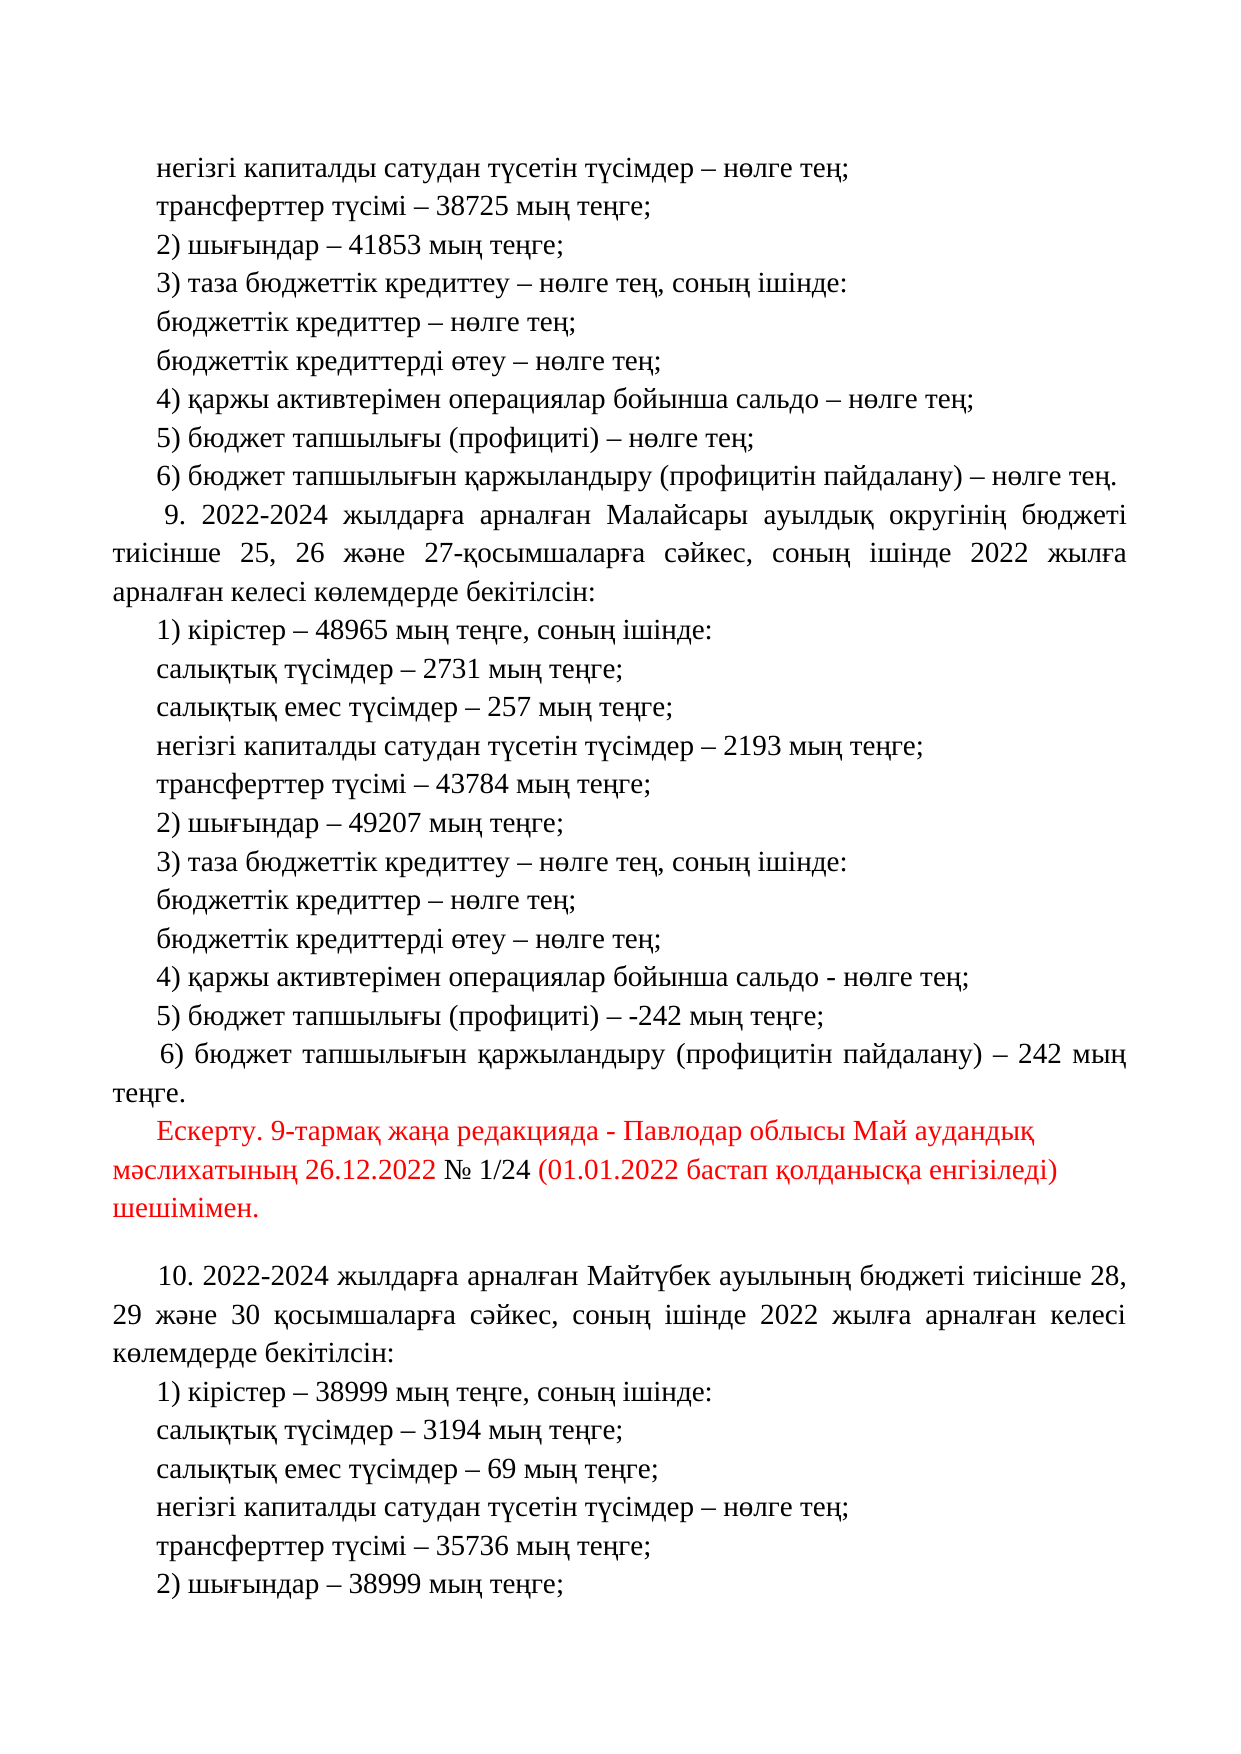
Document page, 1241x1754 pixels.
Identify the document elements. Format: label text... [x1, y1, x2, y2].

text негiзгi капиталды сатудан түсетiн түсiмдер – 2193 мың теңге; [112, 728, 1128, 762]
text бюджеттік кредиттер – нөлге тең; [112, 304, 1128, 338]
text салықтық емес түсімдер – 257 мың теңге; [112, 689, 1128, 723]
text негiзгi капиталды сатудан түсетiн түсiмдер – нөлге тең; [112, 150, 1128, 183]
text 6) бюджет тапшылығын қаржыландыру (профицитін пайдалану) – 242 мың теңге. [112, 1036, 1128, 1108]
text бюджеттік кредиттерді өтеу – нөлге тең; [112, 921, 1128, 954]
text 4) қаржы активтерімен операциялар бойынша сальдо - нөлге тең; [112, 959, 1128, 993]
text 5) бюджет тапшылығы (профициті) – нөлге тең; [112, 420, 1128, 453]
text салықтық емес түсімдер – 69 мың теңге; [112, 1451, 1128, 1484]
text 2) шығындар – 49207 мың теңге; [112, 805, 1128, 839]
text трансферттер түсімі – 43784 мың теңге; [112, 767, 1128, 800]
text 3) таза бюджеттік кредиттеу – нөлге тең, соның ішінде: [112, 266, 1128, 299]
text 3) таза бюджеттік кредиттеу – нөлге тең, соның ішінде: [112, 844, 1128, 877]
text бюджеттік кредиттер – нөлге тең; [112, 882, 1128, 916]
text 2) шығындар – 38999 мың теңге; [112, 1567, 1128, 1600]
text 1) кірістер – 38999 мың теңге, соның ішінде: [112, 1374, 1128, 1407]
text салықтық түсімдер – 3194 мың теңге; [112, 1412, 1128, 1446]
text 1) кірістер – 48965 мың теңге, соның ішінде: [112, 612, 1128, 646]
text негiзгi капиталды сатудан түсетiн түсiмдер – нөлге тең; [112, 1489, 1128, 1523]
text 2) шығындар – 41853 мың теңге; [112, 227, 1128, 261]
text салықтық түсімдер – 2731 мың теңге; [112, 651, 1128, 684]
text 10. 2022-2024 жылдарға арналған Майтүбек ауылының бюджеті тиісінше 28, 29 және 30 қосымшаларға сәйкес, соның ішінде 2022 жылға арналған келесі көлемдерде бекітілсін: [112, 1258, 1128, 1369]
text 4) қаржы активтерімен операциялар бойынша сальдо – нөлге тең; [112, 381, 1128, 415]
text 9. 2022-2024 жылдарға арналған Малайсары ауылдық округінің бюджеті тиісінше 25, 26 және 27-қосымшаларға сәйкес, соның ішінде 2022 жылға арналған келесі көлемдерде бекітілсін: [112, 497, 1128, 607]
text трансферттер түсімі – 35736 мың теңге; [112, 1528, 1128, 1562]
text 6) бюджет тапшылығын қаржыландыру (профицитін пайдалану) – нөлге тең. [112, 458, 1128, 492]
text Ескерту. 9-тармақ жаңа редакцияда - Павлодар облысы Май аудандық мәслихатының 26.12.2022 № 1/24 (01.01.2022 бастап қолданысқа енгізіледі) шешімімен. [112, 1113, 1128, 1254]
text бюджеттік кредиттерді өтеу – нөлге тең; [112, 343, 1128, 376]
text 5) бюджет тапшылығы (профициті) – -242 мың теңге; [112, 998, 1128, 1031]
text трансферттер түсімі – 38725 мың теңге; [112, 188, 1128, 222]
